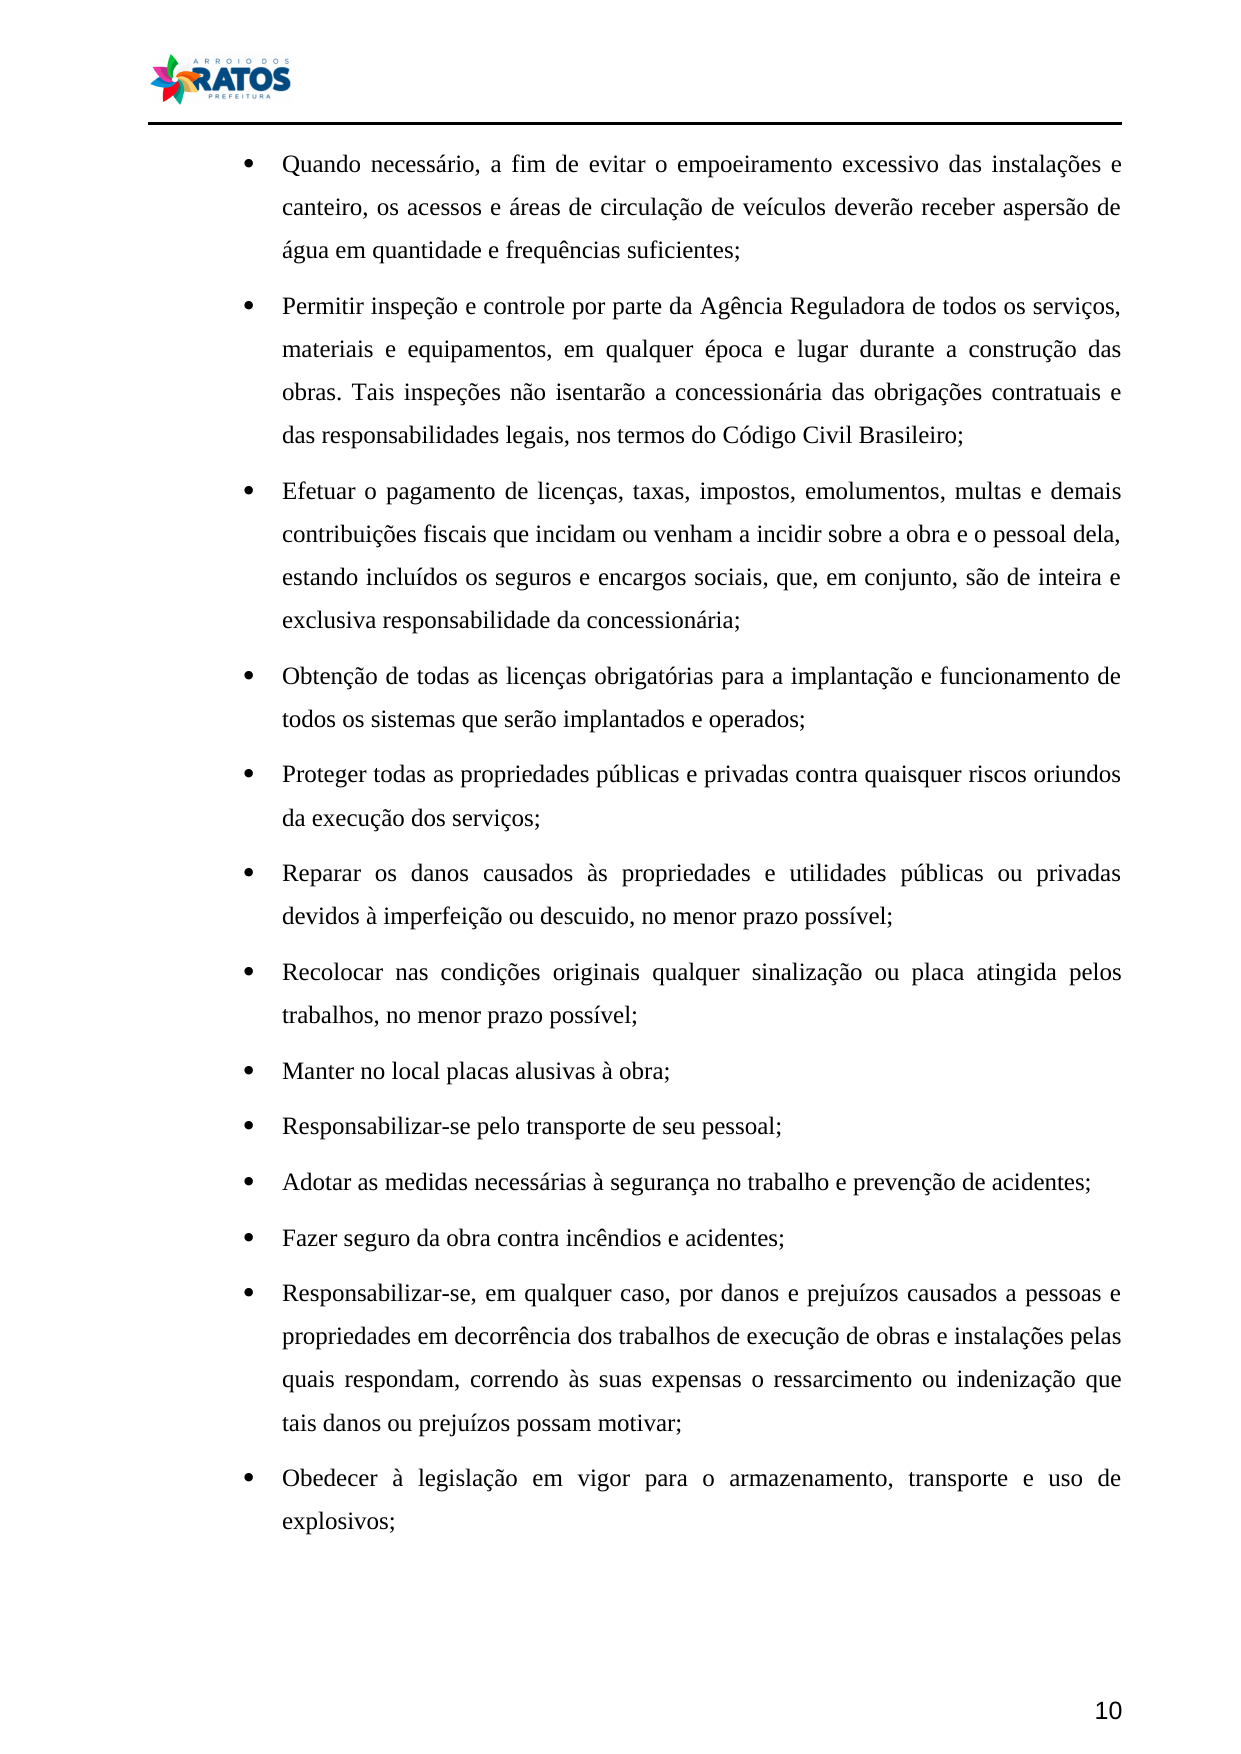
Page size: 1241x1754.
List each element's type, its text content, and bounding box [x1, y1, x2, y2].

list Responsabilizar-se pelo transporte de seu pessoal; [244, 1111, 1122, 1140]
list Manter no local placas alusivas à obra; [244, 1056, 1122, 1084]
list Efetuar o pagamento de licenças, taxas, impostos, emolumentos, multas e demais contribuições fiscais que incidam ou venham a incidir sobre a obra e o pessoal dela, estando incluídos os seguros e encargos sociais, que, em conjunto, são de inteira e exclusiva responsabilidade da concessionária; [244, 476, 1122, 634]
list Permitir inspeção e controle por parte da Agência Reguladora de todos os serviços, materiais e equipamentos, em qualquer época e lugar durante a construção das obras. Tais inspeções não isentarão a concessionária das obrigações contratuais e das responsabilidades legais, nos termos do Código Civil Brasileiro; [244, 291, 1122, 449]
list Obtenção de todas as licenças obrigatórias para a implantação e funcionamento de todos os sistemas que serão implantados e operados; [244, 661, 1122, 733]
picture [147, 51, 295, 108]
list Obedecer à legislação em vigor para o armazenamento, transporte e uso de explosivos; [244, 1463, 1122, 1535]
list Fazer seguro da obra contra incêndios e acidentes; [244, 1223, 1122, 1251]
list Responsabilizar-se, em qualquer caso, por danos e prejuízos causados a pessoas e propriedades em decorrência dos trabalhos de execução de obras e instalações pelas quais respondam, correndo às suas expensas o ressarcimento ou indenização que tais danos ou prejuízos possam motivar; [244, 1278, 1122, 1436]
list Reparar os danos causados às propriedades e utilidades públicas ou privadas devidos à imperfeição ou descuido, no menor prazo possível; [244, 858, 1122, 930]
list Proteger todas as propriedades públicas e privadas contra quaisquer riscos oriundos da execução dos serviços; [244, 759, 1122, 831]
list Recolocar nas condições originais qualquer sinalização ou placa atingida pelos trabalhos, no menor prazo possível; [244, 957, 1122, 1029]
list Adotar as medidas necessárias à segurança no trabalho e prevenção de acidentes; [244, 1167, 1122, 1196]
list Quando necessário, a fim de evitar o empoeiramento excessivo das instalações e canteiro, os acessos e áreas de circulação de veículos deverão receber aspersão de água em quantidade e frequências suficientes; [244, 149, 1122, 264]
